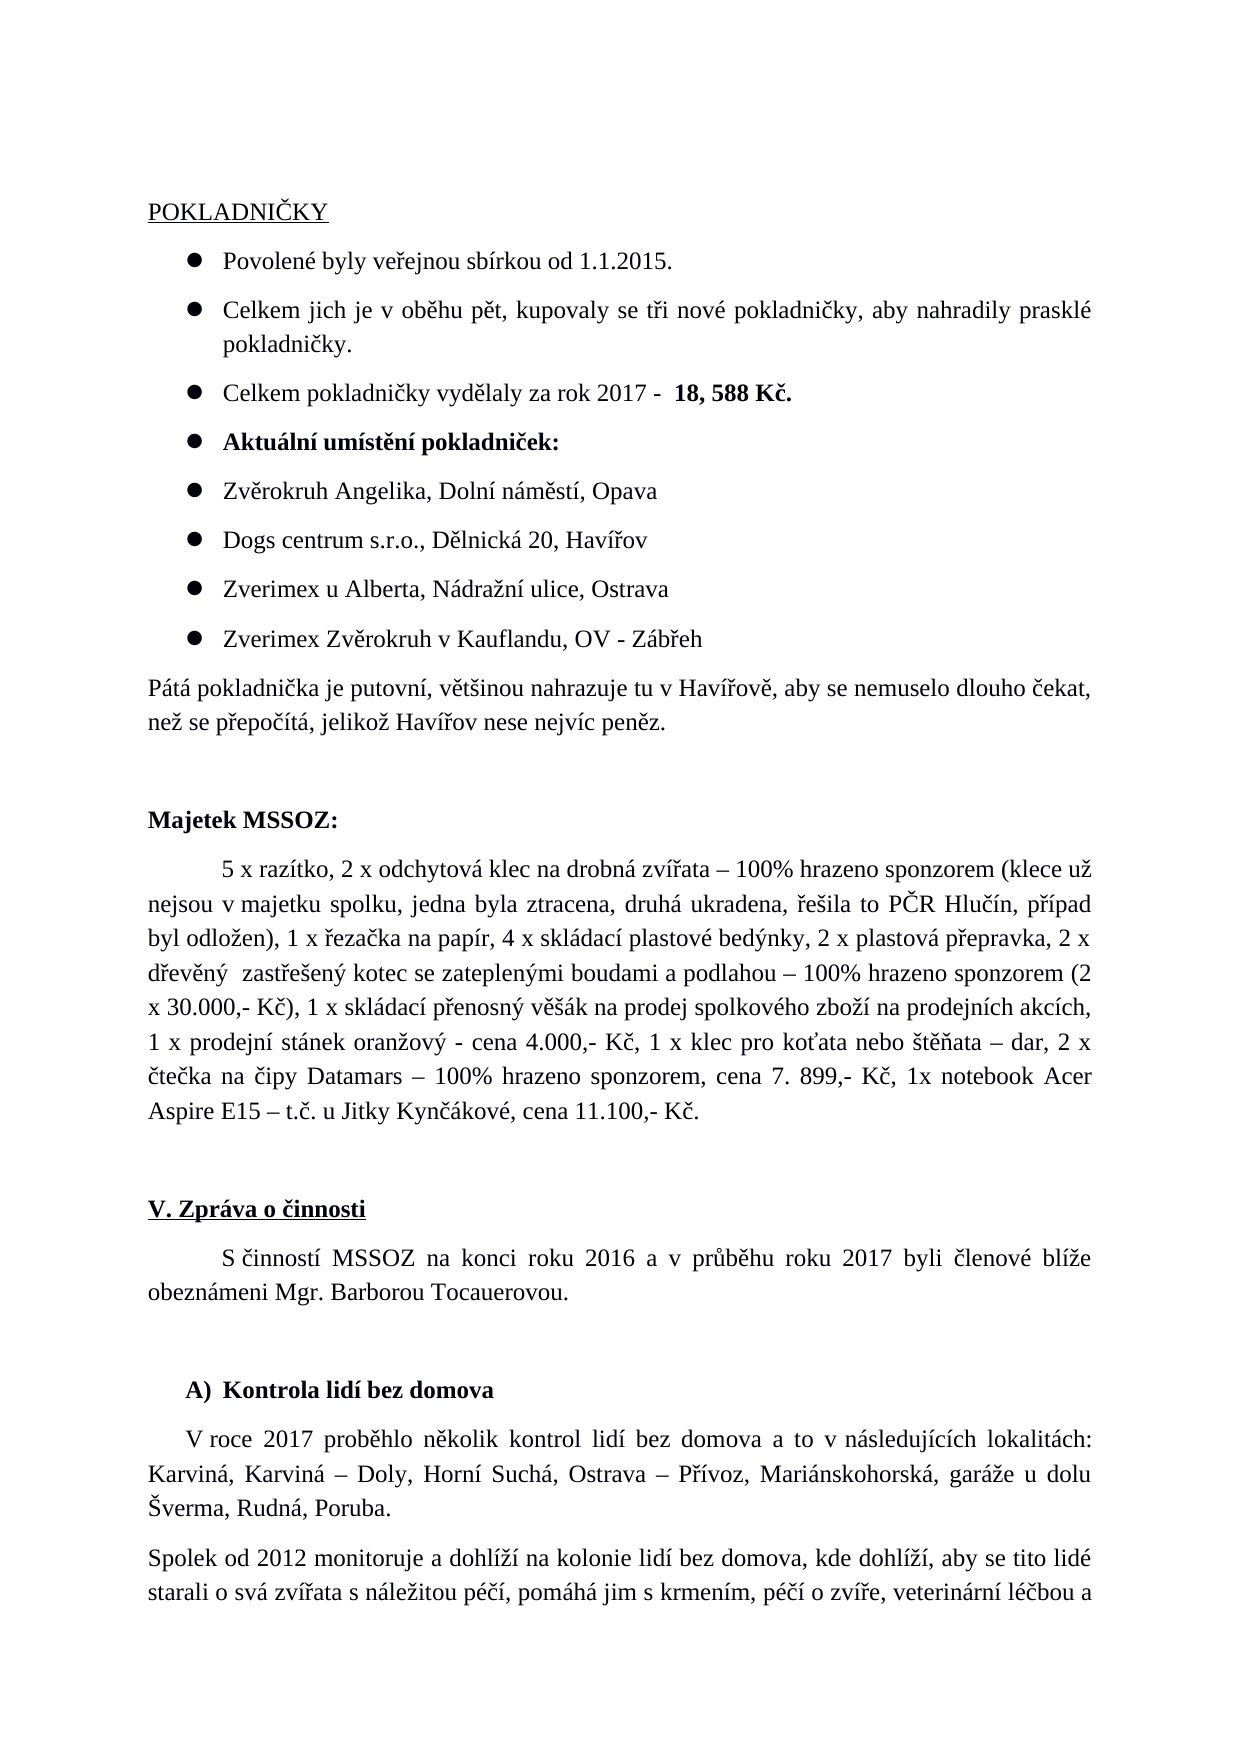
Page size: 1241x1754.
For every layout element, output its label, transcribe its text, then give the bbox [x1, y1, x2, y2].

text V roce 2017 proběhlo několik kontrol lidí bez domova a to v následujících lokalitách: Karviná, Karviná – Doly, Horní Suchá, Ostrava – Přívoz, Mariánskohorská, garáže u dolu Šverma, Rudná, Poruba. [148, 1424, 1093, 1522]
list Zverimex u Alberta, Nádražní ulice, Ostrava [185, 574, 1093, 603]
list Zverimex Zvěrokruh v Kauflandu, OV - Zábřeh [185, 624, 1093, 652]
list Celkem pokladničky vydělaly za rok 2017 - 18, 588 Kč. [185, 378, 1093, 407]
text 5 x razítko, 2 x odchytová klec na drobná zvířata – 100% hrazeno sponzorem (klece už nejsou v majetku spolku, jedna byla ztracena, druhá ukradena, řešila to PČR Hlučín, případ byl odložen), 1 x řezačka na papír, 4 x skládací plastové bedýnky, 2 x plastová přepravka, 2 x dřevěný zastřešený kotec se zateplenými boudami a podlahou – 100% hrazeno sponzorem (2 x 30.000,- Kč), 1 x skládací přenosný věšák na prodej spolkového zboží na prodejních akcích, 1 x prodejní stánek oranžový - cena 4.000,- Kč, 1 x klec pro koťata nebo štěňata – dar, 2 x čtečka na čipy Datamars – 100% hrazeno sponzorem, cena 7. 899,- Kč, 1x notebook Acer Aspire E15 – t.č. u Jitky Kynčákové, cena 11.100,- Kč. [148, 854, 1093, 1124]
text V. Zpráva o činnosti [148, 1194, 1093, 1223]
list Celkem jich je v oběhu pět, kupovaly se tři nové pokladničky, aby nahradily prasklé pokladničky. [185, 295, 1093, 358]
text S činností MSSOZ na konci roku 2016 a v průběhu roku 2017 byli členové blíže obeznámeni Mgr. Barborou Tocauerovou. [148, 1243, 1093, 1306]
text POKLADNIČKY [148, 197, 1093, 225]
list Povolené byly veřejnou sbírkou od 1.1.2015. [185, 246, 1093, 274]
text Pátá pokladnička je putovní, většinou nahrazuje tu v Havířově, aby se nemuselo dlouho čekat, než se přepočítá, jelikož Havířov nese nejvíc peněz. [148, 673, 1093, 736]
text Majetek MSSOZ: [148, 805, 1093, 834]
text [148, 1543, 1093, 1606]
list Kontrola lidí bez domova [185, 1376, 1093, 1404]
list Dogs centrum s.r.o., Dělnická 20, Havířov [185, 526, 1093, 554]
list Zvěrokruh Angelika, Dolní náměstí, Opava [185, 476, 1093, 505]
list Aktuální umístění pokladniček: [185, 427, 1093, 456]
